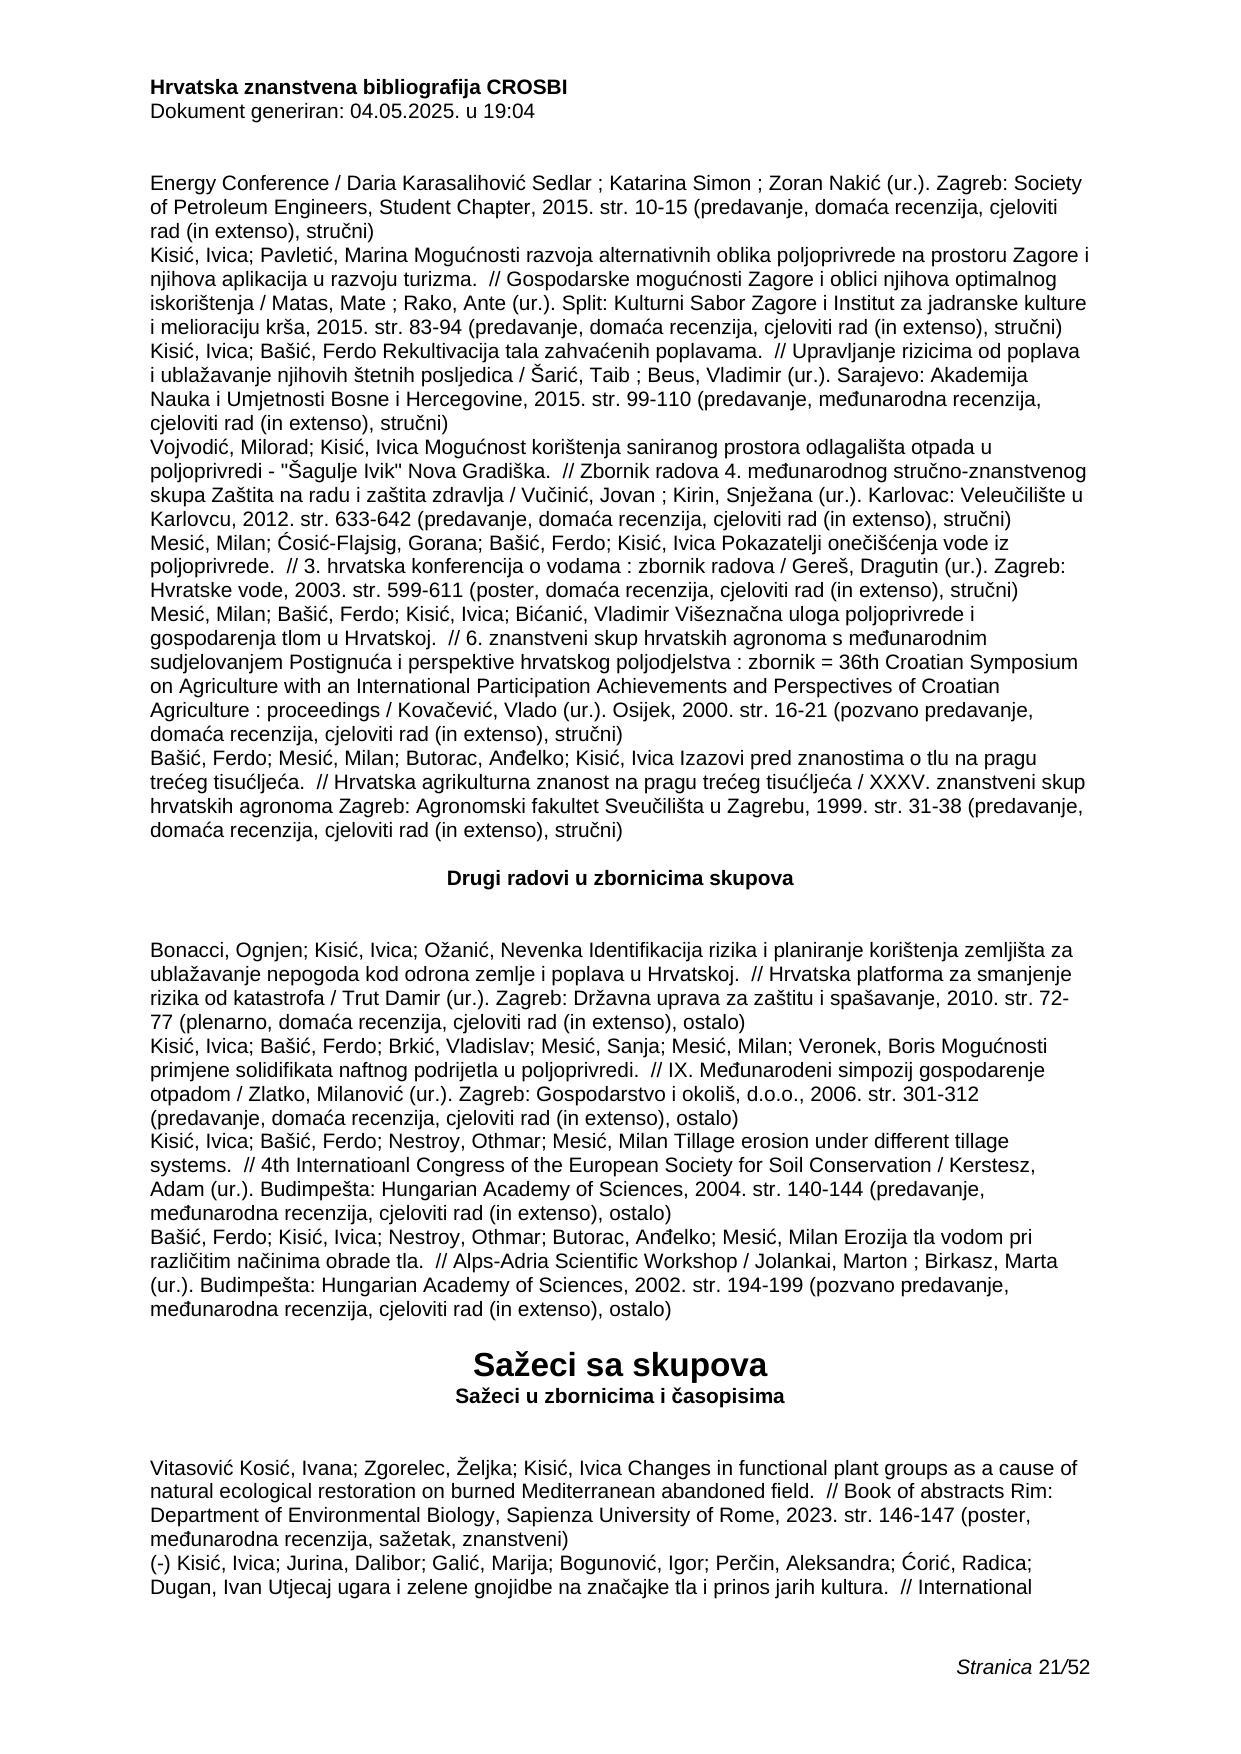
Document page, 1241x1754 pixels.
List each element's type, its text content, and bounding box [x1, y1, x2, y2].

text Vitasović Kosić, Ivana; Zgorelec, Željka; Kisić, Ivica [150, 1455, 1090, 1551]
subtitle Drugi radovi u zbornicima skupova [150, 866, 1090, 890]
text Mesić, Milan; Ćosić-Flajsig, Gorana; Bašić, Ferdo; Kisić, Ivica [150, 530, 1090, 602]
text Kisić, Ivica; Pavletić, Marina [150, 243, 1090, 339]
text Bonacci, Ognjen; Kisić, Ivica; Ožanić, Nevenka [150, 938, 1090, 1033]
text Kisić, Ivica; Bašić, Ferdo; Nestroy, Othmar; Mesić, Milan [150, 1129, 1090, 1225]
subtitle Sažeci sa skupova [150, 1345, 1090, 1383]
text Kisić, Ivica; Bašić, Ferdo [150, 339, 1090, 434]
text Bašić, Ferdo; Kisić, Ivica; Nestroy, Othmar; Butorac, Anđelko; Mesić, Milan [150, 1225, 1090, 1321]
text Kisić, Ivica; Bašić, Ferdo; Brkić, Vladislav; Mesić, Sanja; Mesić, Milan; Veronek, Boris [150, 1033, 1090, 1129]
text Kisić, Ivica [150, 171, 1090, 243]
text Mesić, Milan; Bašić, Ferdo; Kisić, Ivica; Bićanić, Vladimir [150, 602, 1090, 746]
text Vojvodić, Milorad; Kisić, Ivica [150, 434, 1090, 530]
text Bašić, Ferdo; Mesić, Milan; Butorac, Anđelko; Kisić, Ivica [150, 746, 1090, 842]
subtitle Sažeci u zbornicima i časopisima [150, 1383, 1090, 1407]
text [150, 1551, 1090, 1599]
